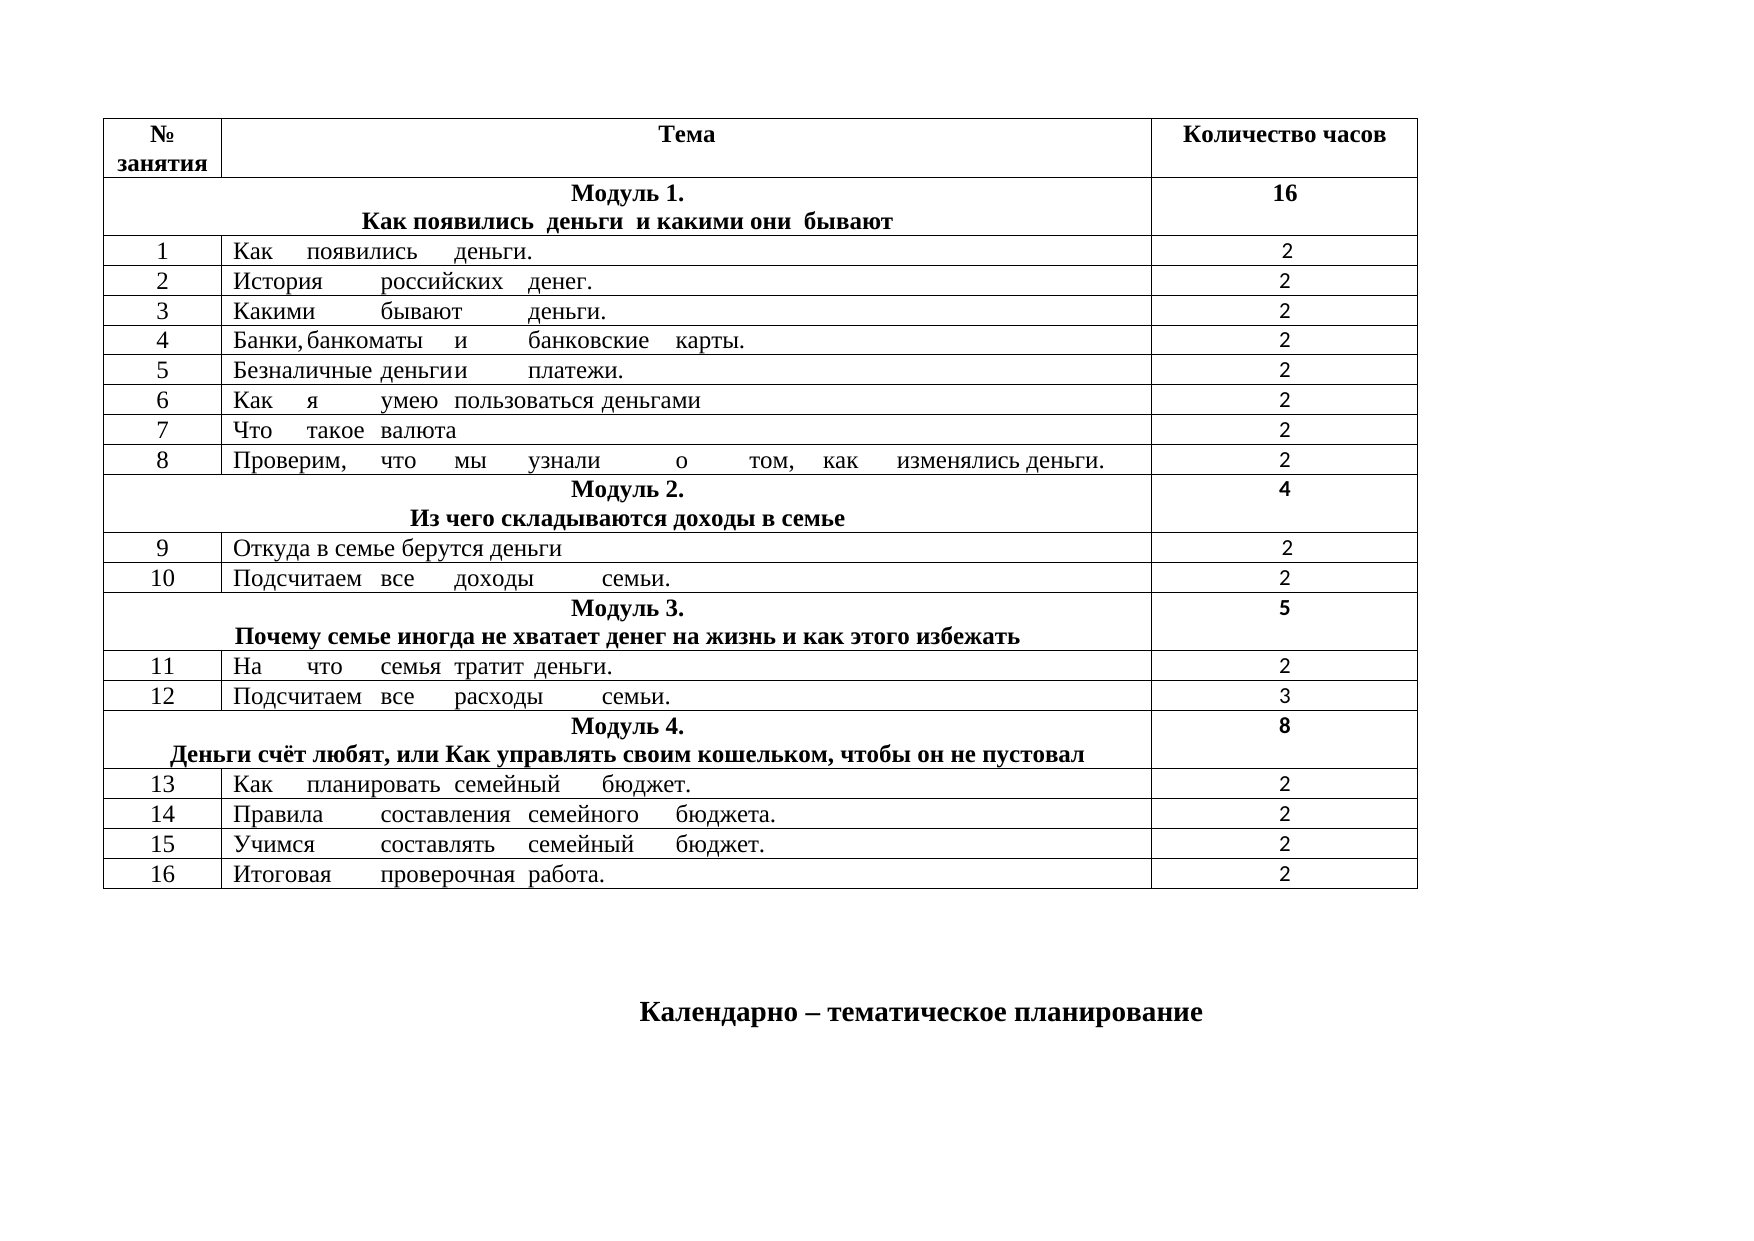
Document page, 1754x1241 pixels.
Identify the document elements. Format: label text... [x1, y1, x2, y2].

table_cell Модуль 3. Почему семье иногда не хватает денег на жизнь и как этого избежать [104, 593, 1151, 650]
table_cell 2 [1152, 533, 1417, 562]
table_cell Модуль 2. Из чего складываются доходы в семье [104, 475, 1151, 532]
table_cell 16 [1152, 178, 1417, 235]
table_header Тема [222, 119, 1151, 177]
table_cell 2 [1152, 769, 1417, 798]
table_cell 2 [1152, 355, 1417, 384]
table_cell Правила составления семейного бюджета. [222, 799, 1151, 828]
table_cell 5 [104, 355, 221, 384]
table_cell 14 [104, 799, 221, 828]
table_cell 2 [1152, 651, 1417, 680]
table_cell 4 [104, 326, 221, 354]
table_header Количество часов [1152, 119, 1417, 177]
table_cell 2 [1152, 445, 1417, 473]
table_cell 12 [104, 681, 221, 710]
table_cell 2 [1152, 326, 1417, 354]
table_cell История российских денег. [222, 266, 1151, 295]
table_cell 2 [104, 266, 221, 295]
table_cell 3 [104, 296, 221, 324]
table_cell Модуль 4. Деньги счёт любят, или Как управлять своим кошельком, чтобы он не пустовал [104, 711, 1151, 768]
table_cell 2 [1152, 829, 1417, 858]
table_cell 7 [104, 415, 221, 444]
table_cell Учимся составлять семейный бюджет. [222, 829, 1151, 858]
table_cell 1 [104, 236, 221, 265]
table_cell Какими бывают деньги. [222, 296, 1151, 324]
table_cell Как планировать семейный бюджет. [222, 769, 1151, 798]
table_cell 2 [1152, 415, 1417, 444]
table_cell Откуда в семье берутся деньги [222, 533, 1151, 562]
table_cell Проверим, что мы узнали о том, как изменялись деньги. [222, 445, 1151, 473]
table_cell 13 [104, 769, 221, 798]
table_header № занятия [104, 119, 221, 177]
table_cell Модуль 1. Как появились деньги и какими они бывают [104, 178, 1151, 235]
table_cell Как я умею пользоваться деньгами [222, 385, 1151, 414]
table_cell 3 [1152, 681, 1417, 710]
table_cell На что семья тратит деньги. [222, 651, 1151, 680]
table_cell 2 [1152, 799, 1417, 828]
table_cell 2 [1152, 296, 1417, 324]
table_cell Подсчитаем все доходы семьи. [222, 563, 1151, 592]
table_cell Как появились деньги. [222, 236, 1151, 265]
table_cell Что такое валюта [222, 415, 1151, 444]
table_cell 6 [104, 385, 221, 414]
table_cell 15 [104, 829, 221, 858]
table_cell 2 [1152, 563, 1417, 592]
table_cell 2 [1152, 385, 1417, 414]
text Календарно – тематическое планирование [177, 994, 1665, 1028]
table_cell Итоговая проверочная работа. [222, 859, 1151, 887]
table_cell Банки, банкоматы и банковские карты. [222, 326, 1151, 354]
table_cell 5 [1152, 593, 1417, 650]
table_cell Подсчитаем все расходы семьи. [222, 681, 1151, 710]
table_cell 10 [104, 563, 221, 592]
table_cell 9 [104, 533, 221, 562]
table_cell 2 [1152, 266, 1417, 295]
table_cell 16 [104, 859, 221, 887]
table_cell 8 [104, 445, 221, 473]
table_cell 4 [1152, 475, 1417, 532]
table_cell 8 [1152, 711, 1417, 768]
table_cell 2 [1152, 859, 1417, 887]
table_cell 11 [104, 651, 221, 680]
table_cell 2 [1152, 236, 1417, 265]
table_cell Безналичные деньги и платежи. [222, 355, 1151, 384]
